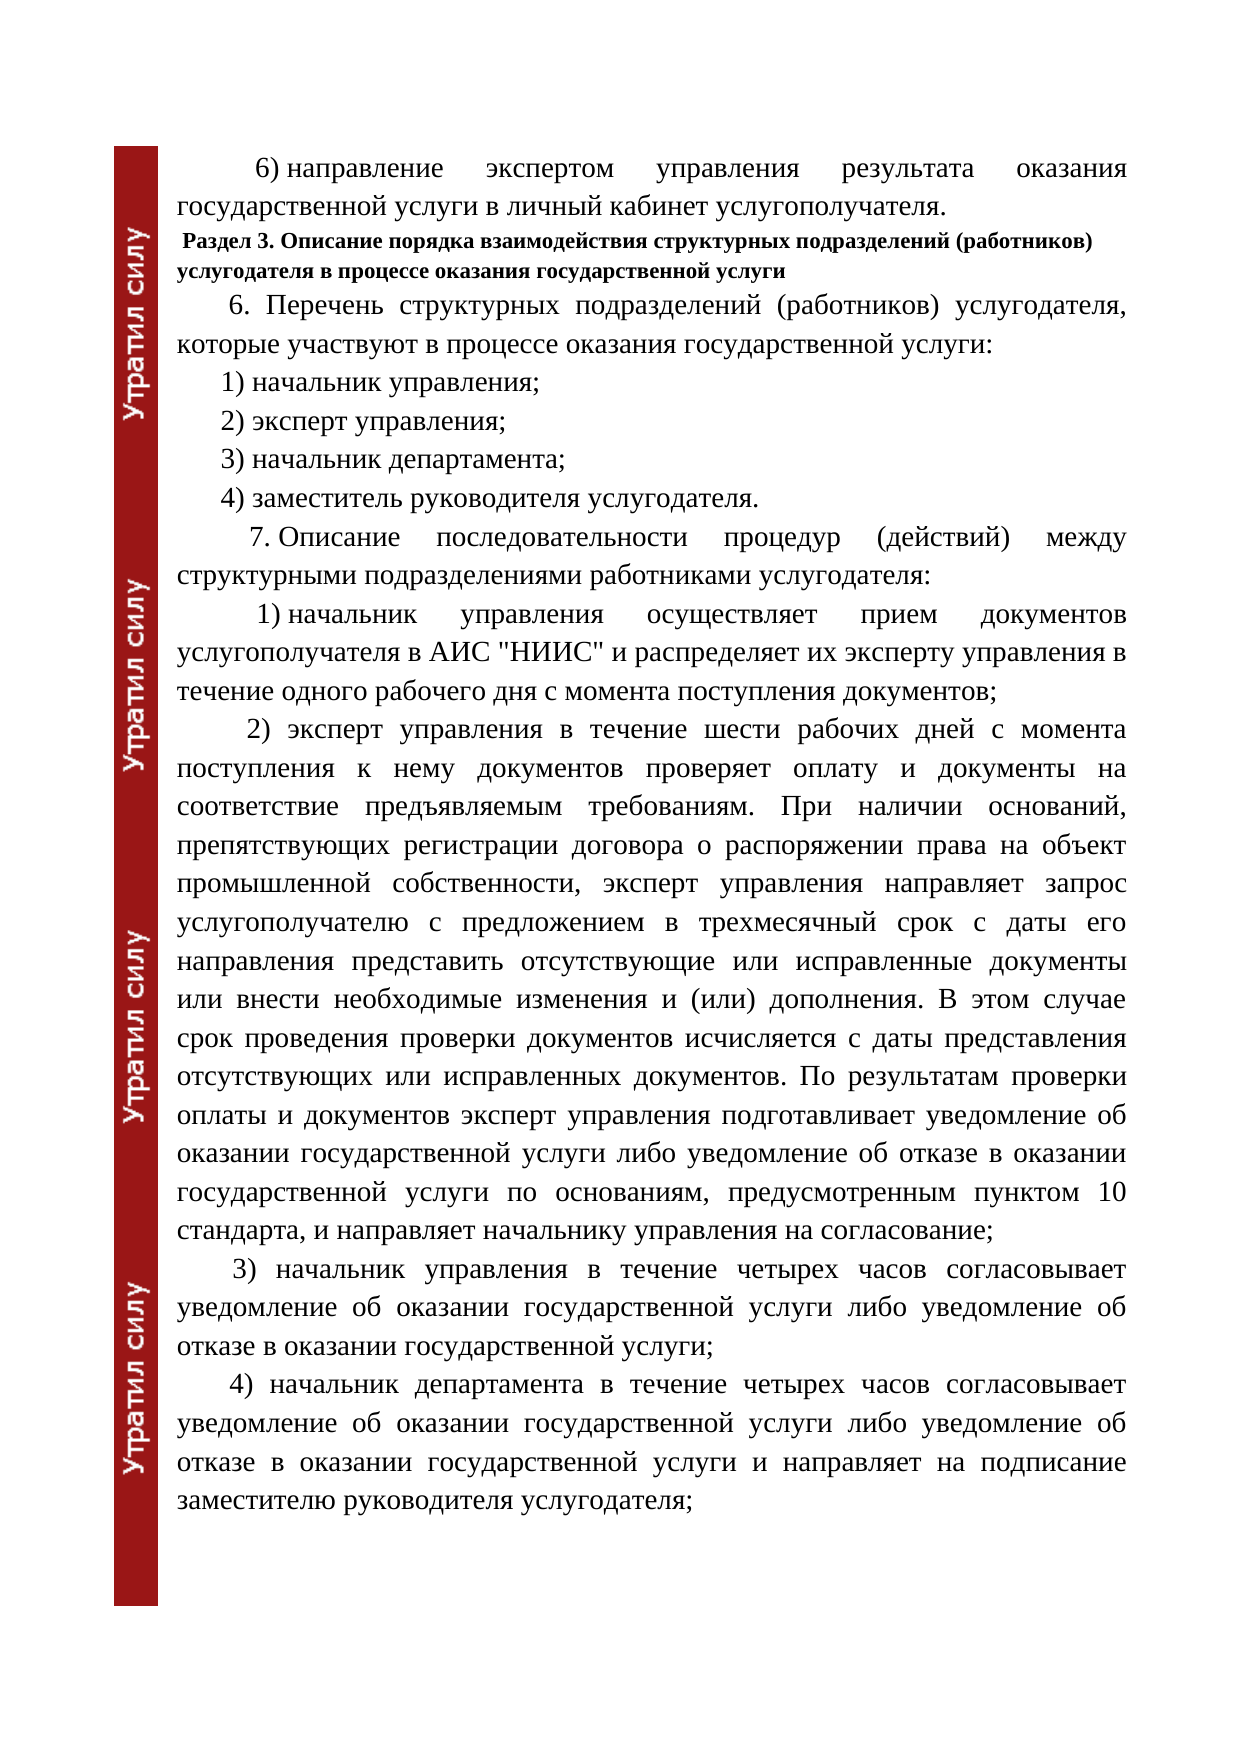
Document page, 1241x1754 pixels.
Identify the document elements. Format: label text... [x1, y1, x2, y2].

picture [114, 222, 158, 227]
picture [114, 146, 158, 150]
picture [114, 1362, 158, 1367]
text 3) начальник управления в течение четырех часов согласовывает уведомление об оказании государственной услуги либо уведомление об отказе в оказании государственной услуги; [112, 1251, 1128, 1362]
text 3) начальник департамента; [112, 442, 1128, 475]
picture [114, 591, 158, 596]
text 6) направление экспертом управления результата оказания государственной услуги в личный кабинет услугополучателя. [112, 150, 1128, 222]
text 2) эксперт управления в течение шести рабочих дней с момента поступления к нему документов проверяет оплату и документы на соответствие предъявляемым требованиям. При наличии оснований, препятствующих регистрации договора о распоряжении права на объект промышленной собственности, эксперт управления направляет запрос услугополучателю с предложением в трехмесячный срок с даты его направления представить отсутствующие или исправленные документы или внести необходимые изменения и (или) дополнения. В этом случае срок проведения проверки документов исчисляется с даты представления отсутствующих или исправленных документов. По результатам проверки оплаты и документов эксперт управления подготавливает уведомление об оказании государственной услуги либо уведомление об отказе в оказании государственной услуги по основаниям, предусмотренным пунктом 10 стандарта, и направляет начальнику управления на согласование; [112, 711, 1128, 1246]
picture [114, 514, 158, 519]
text 4) начальник департамента в течение четырех часов согласовывает уведомление об оказании государственной услуги либо уведомление об отказе в оказании государственной услуги и направляет на подписание заместителю руководителя услугодателя; [112, 1367, 1128, 1516]
text 7. Описание последовательности процедур (действий) между структурными подразделениями работниками услугодателя: [112, 519, 1128, 591]
text Раздел 3. Описание порядка взаимодействия структурных подразделений (работников) услугодателя в процессе оказания государственной услуги [112, 227, 1128, 284]
text 2) эксперт управления; [112, 403, 1128, 437]
picture [114, 437, 158, 442]
text 1) начальник управления осуществляет прием документов услугополучателя в АИС "НИИС" и распределяет их эксперту управления в течение одного рабочего дня с момента поступления документов; [112, 596, 1128, 706]
picture [114, 1246, 158, 1251]
text 6. Перечень структурных подразделений (работников) услугодателя, которые участвуют в процессе оказания государственной услуги: [112, 287, 1128, 359]
text 1) начальник управления; [112, 364, 1128, 398]
text 4) заместитель руководителя услугодателя. [112, 480, 1128, 514]
picture [114, 475, 158, 480]
picture [114, 706, 158, 711]
picture [114, 398, 158, 403]
picture [114, 1516, 158, 1606]
picture [114, 359, 158, 364]
